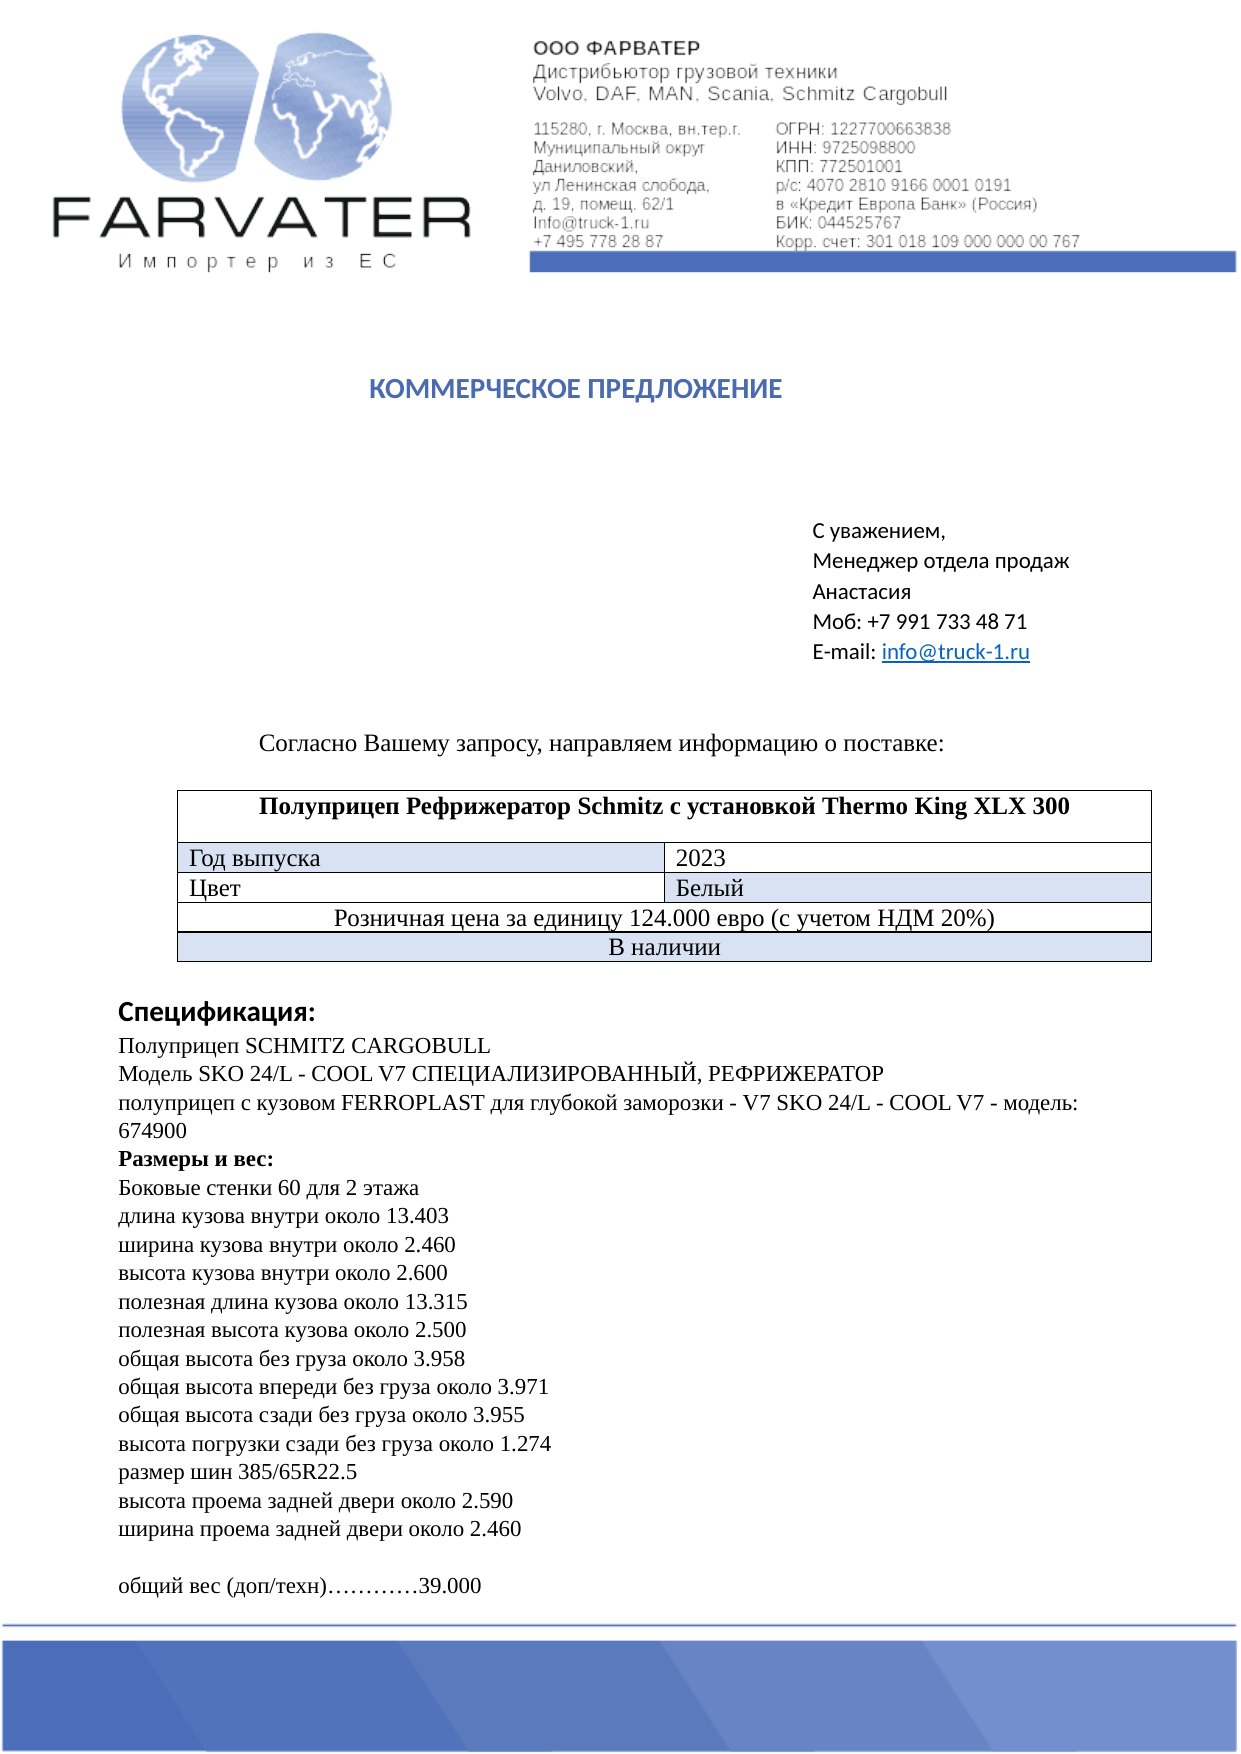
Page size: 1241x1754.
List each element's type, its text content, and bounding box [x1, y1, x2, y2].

text Согласно Вашему запросу, направляем информацию о поставке: [177, 728, 1152, 757]
text ширина проема задней двери около 2.460 [118, 1515, 1152, 1542]
text общая высота сзади без груза около 3.955 [118, 1401, 1152, 1428]
text Моб: +7 991 733 48 71 [812, 607, 1152, 635]
text общий вес (доп/техн)…………39.000 [118, 1572, 1152, 1598]
text Менеджер отдела продаж [812, 547, 1152, 574]
table_cell 2023 [665, 843, 1151, 872]
text Модель SKO 24/L - COOL V7 СПЕЦИАЛИЗИРОВАННЫЙ, РЕФРИЖЕРАТОР [118, 1060, 1152, 1087]
text полезная высота кузова около 2.500 [118, 1316, 1152, 1342]
text Спецификация: [118, 993, 1152, 1029]
text E-mail: info@truck-1.ru [812, 637, 1152, 665]
text полуприцеп с кузовом FERROPLASТ для глубокой заморозки - V7 SKO 24/L - COOL V7 - модель: 674900 [118, 1089, 1152, 1143]
table_cell Цвет [178, 873, 664, 902]
text КОММЕРЧЕСКОЕ ПРЕДЛОЖЕНИЕ [0, 371, 1152, 406]
table_cell Розничная цена за единицу 124.000 евро (с учетом НДМ 20%) [178, 903, 1151, 931]
table_header Полуприцеп Рефрижератор Schmitz с установкой Thermo King XLX 300 [178, 791, 1151, 842]
text общая высота без груза около 3.958 [118, 1344, 1152, 1371]
table_cell Белый [665, 873, 1151, 902]
text С уважением, [812, 516, 1152, 544]
text высота проема задней двери около 2.590 [118, 1487, 1152, 1513]
table_cell Год выпуска [178, 843, 664, 872]
text Размеры и вес: [118, 1146, 1152, 1172]
table_cell В наличии [178, 933, 1151, 961]
text высота кузова внутри около 2.600 [118, 1259, 1152, 1286]
text общая высота впереди без груза около 3.971 [118, 1373, 1152, 1399]
text Анастасия [812, 577, 1152, 605]
text высота погрузки сзади без груза около 1.274 [118, 1430, 1152, 1456]
text длина кузова внутри около 13.403 [118, 1202, 1152, 1229]
text ширина кузова внутри около 2.460 [118, 1231, 1152, 1257]
text полезная длина кузова около 13.315 [118, 1288, 1152, 1314]
text Боковые стенки 60 для 2 этажа [118, 1174, 1152, 1200]
text Полуприцеп SCHMITZ CARGOBULL [118, 1032, 1152, 1058]
text размер шин 385/65R22.5 [118, 1458, 1152, 1485]
